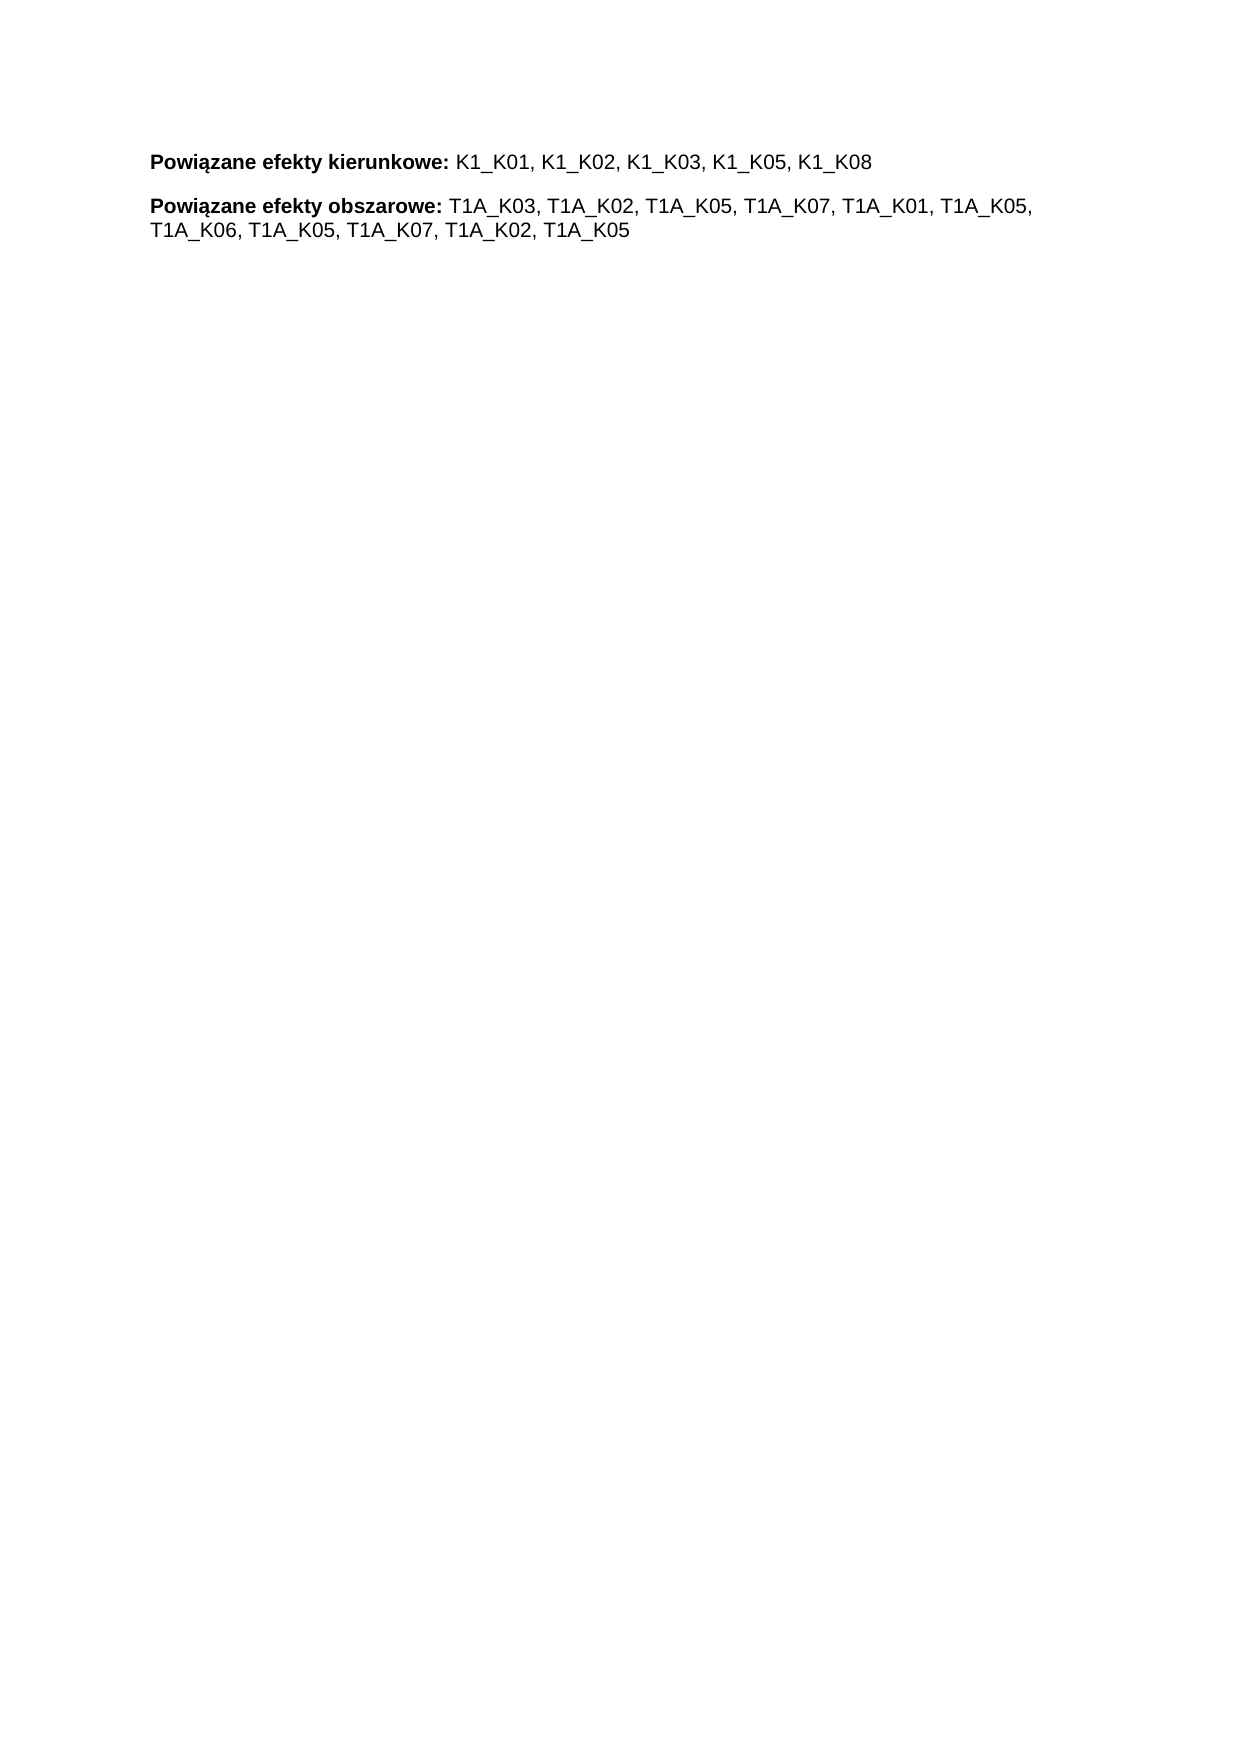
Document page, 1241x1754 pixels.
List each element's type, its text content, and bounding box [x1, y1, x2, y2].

text Powiązane efekty obszarowe: T1A_K03, T1A_K02, T1A_K05, T1A_K07, T1A_K01, T1A_K05, T1A_K06, T1A_K05, T1A_K07, T1A_K02, T1A_K05 [150, 194, 1090, 242]
text Powiązane efekty kierunkowe: K1_K01, K1_K02, K1_K03, K1_K05, K1_K08 [150, 150, 1090, 174]
